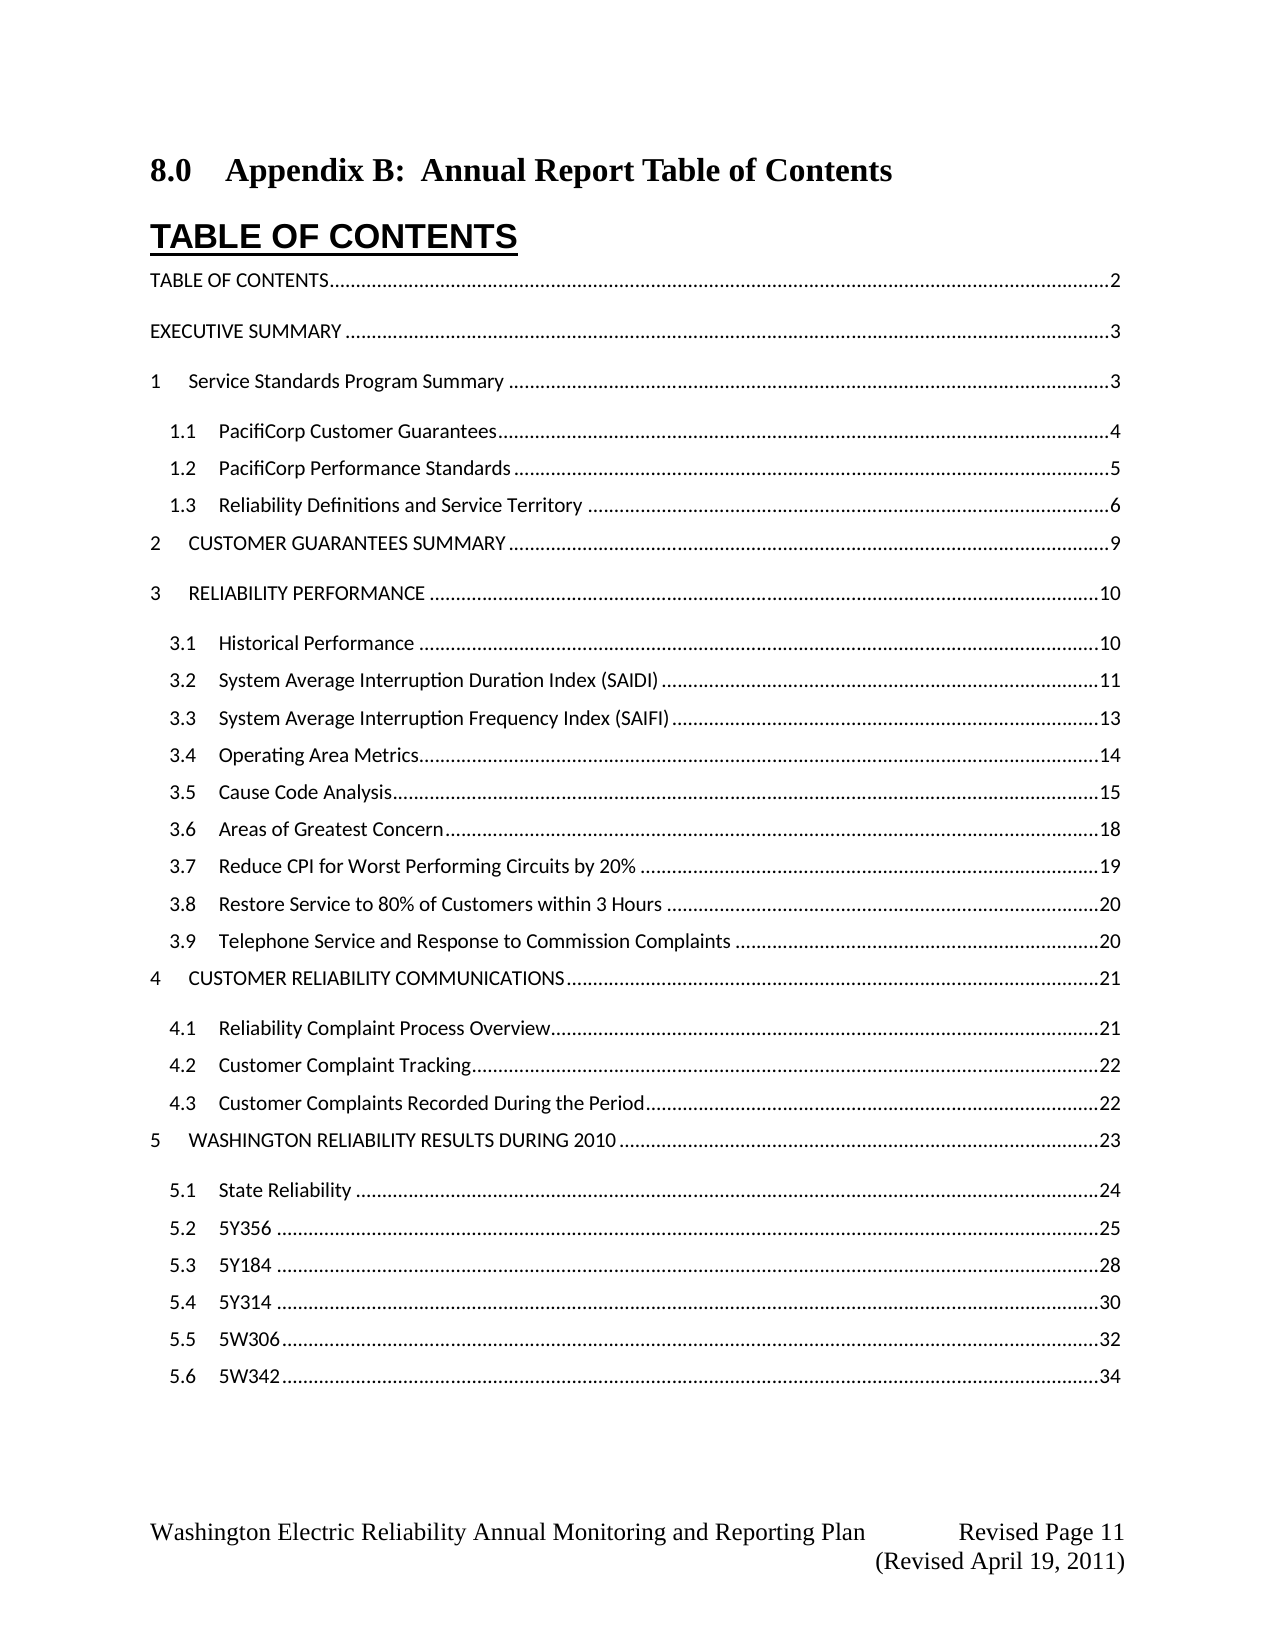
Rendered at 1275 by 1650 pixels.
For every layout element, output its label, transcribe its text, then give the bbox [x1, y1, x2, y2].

subtitle Appendix B: Annual Report Table of Contents [150, 150, 1125, 188]
